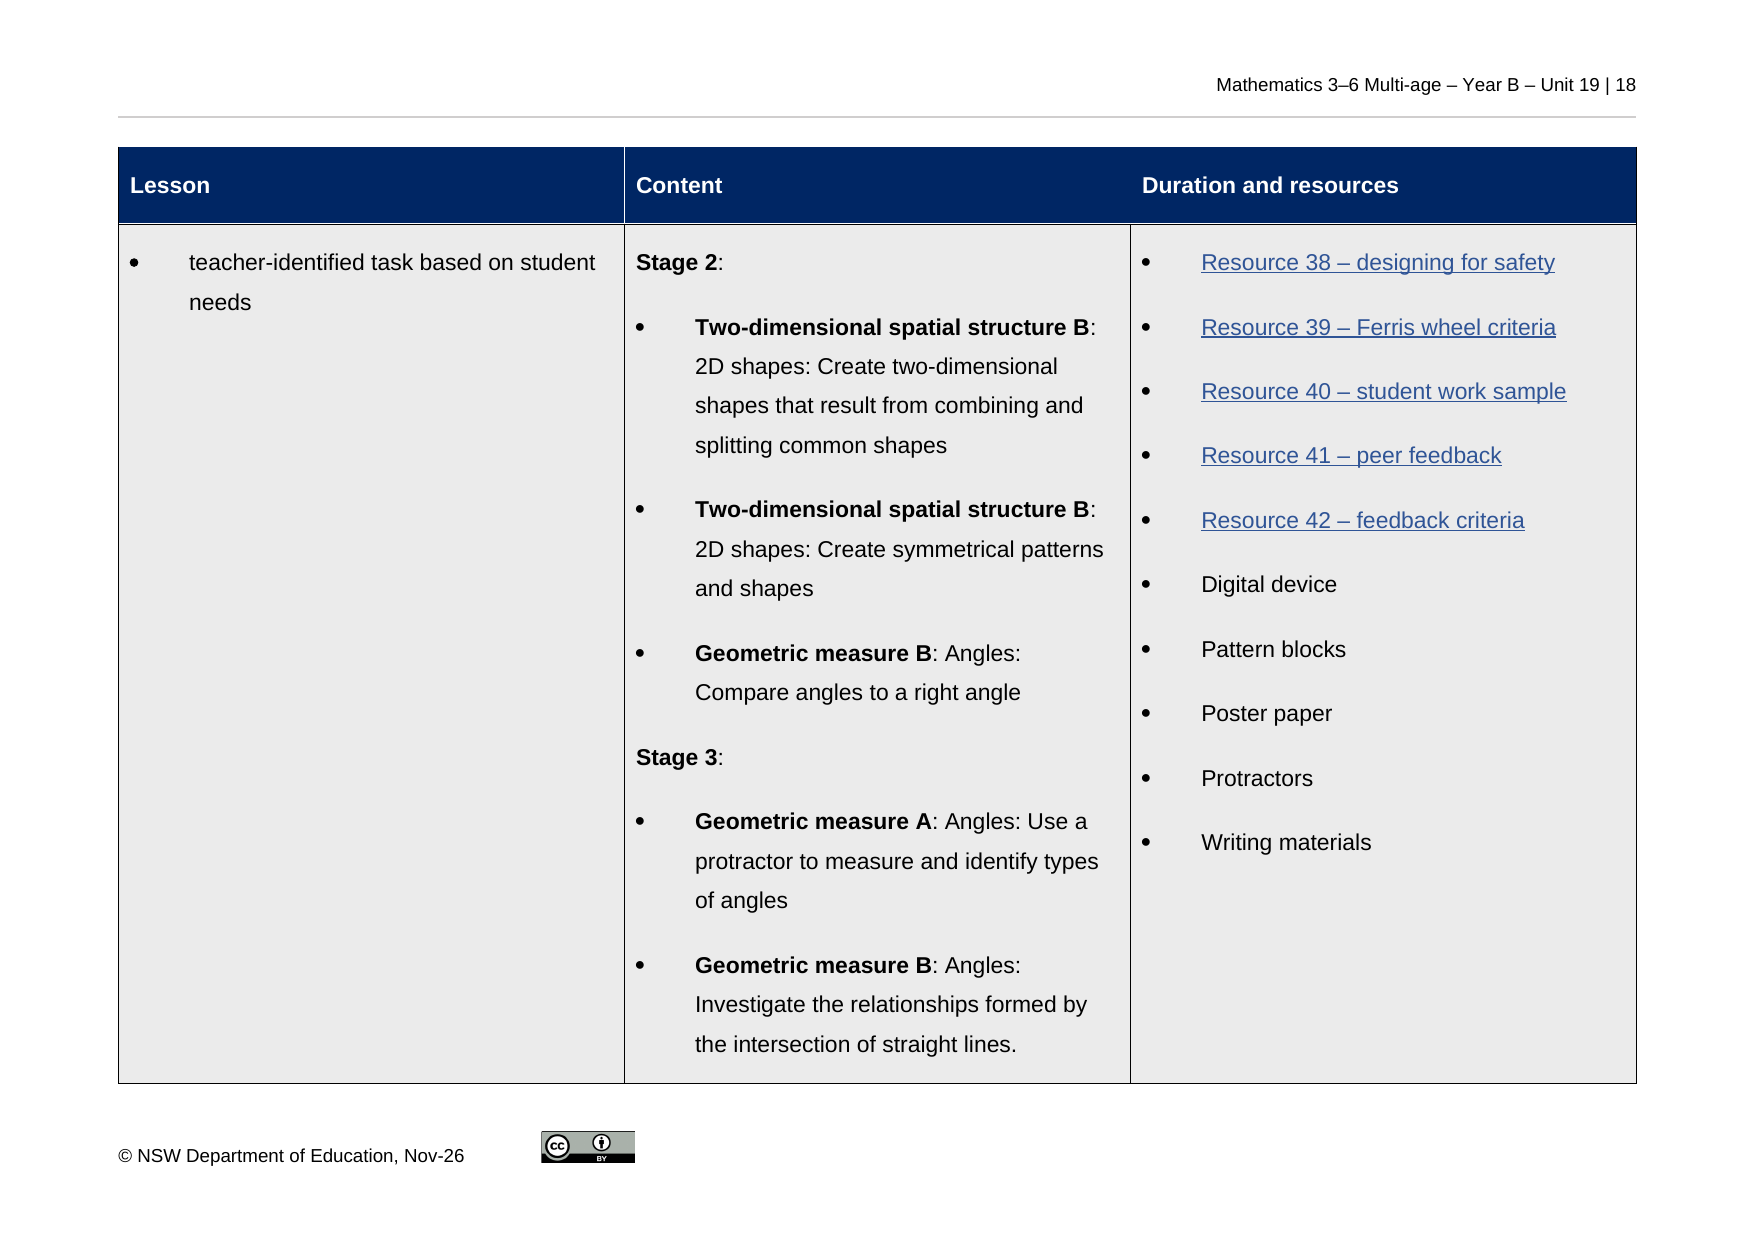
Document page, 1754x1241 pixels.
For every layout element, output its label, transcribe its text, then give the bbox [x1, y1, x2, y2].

picture [541, 1131, 635, 1163]
table_header Lesson [119, 147, 624, 223]
table_header Duration and resources [1131, 147, 1636, 223]
table_cell Lesson 8 Daily number sense teacher-identified task based on student needs [119, 225, 624, 1083]
table_header Content [625, 147, 1131, 223]
